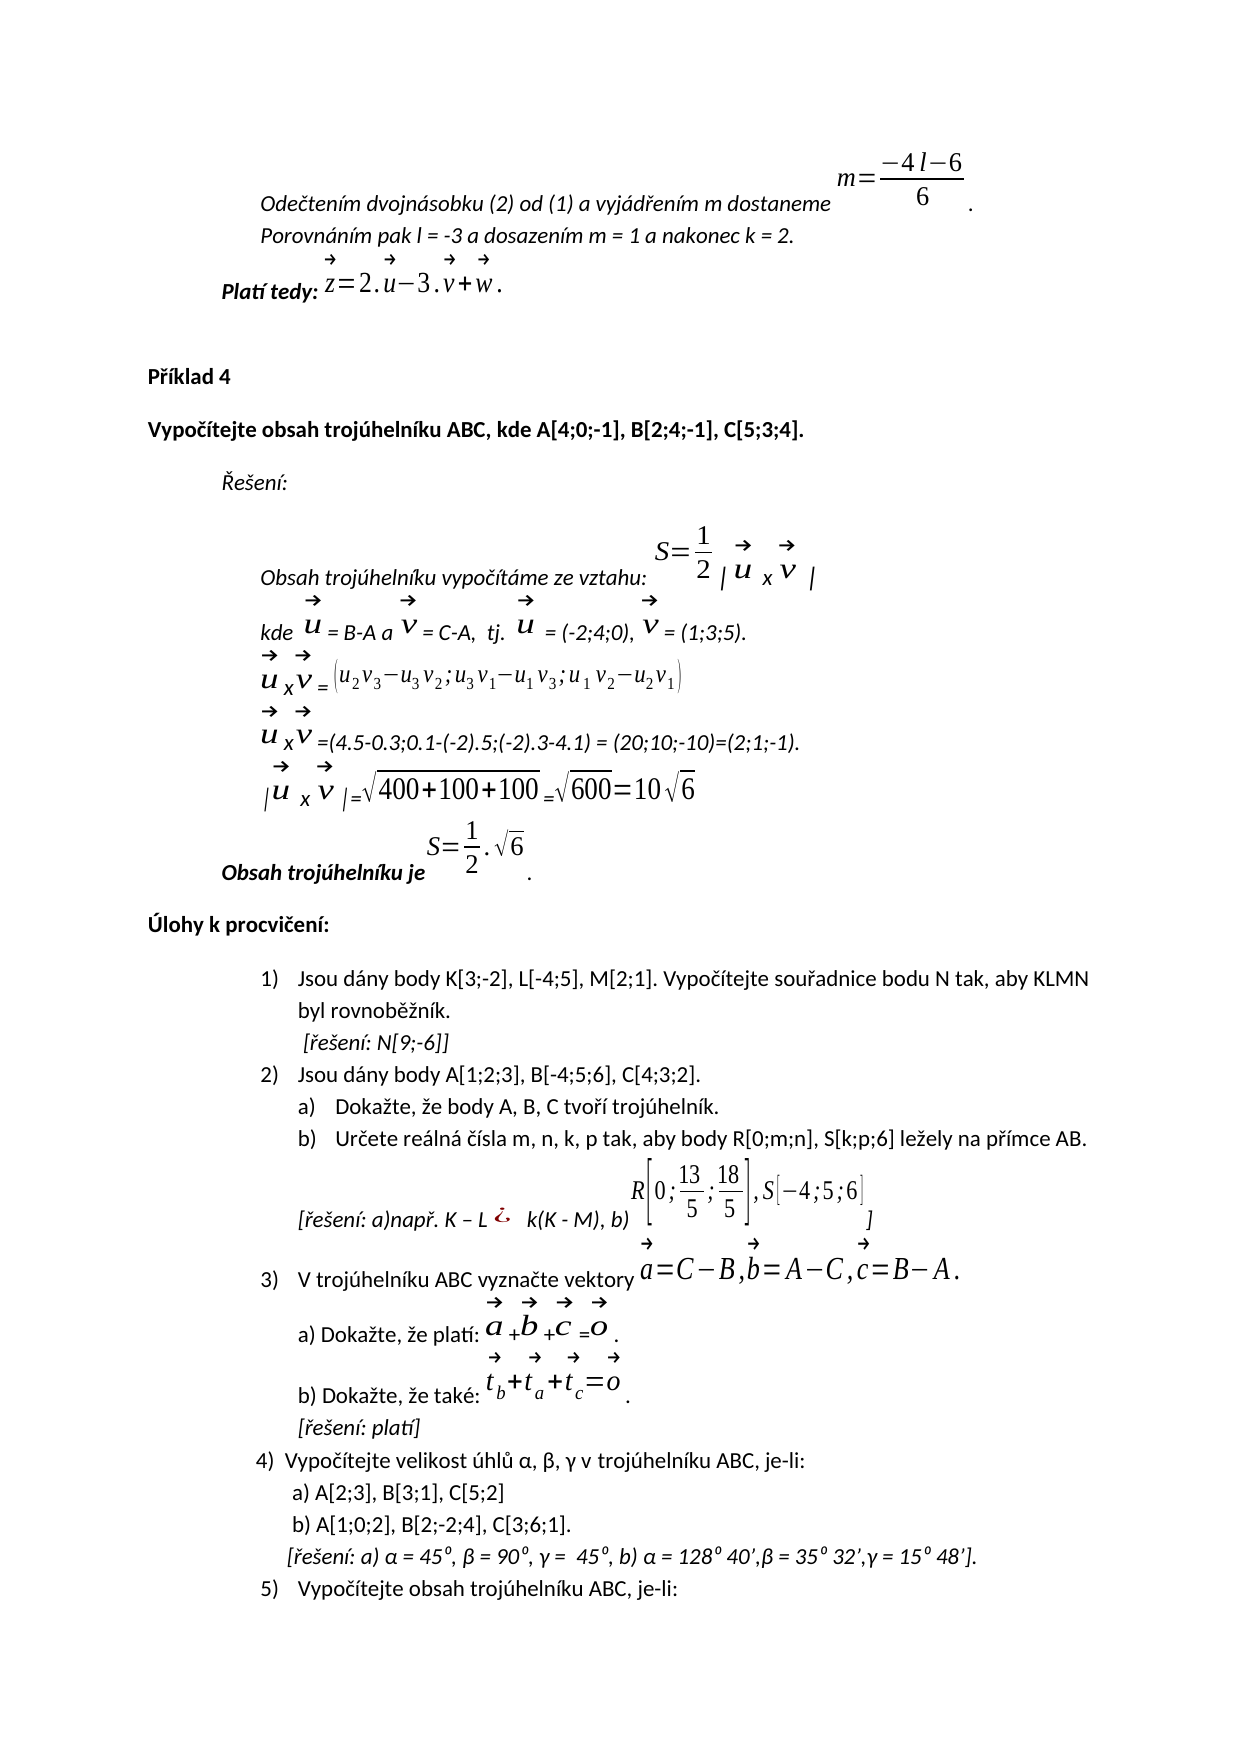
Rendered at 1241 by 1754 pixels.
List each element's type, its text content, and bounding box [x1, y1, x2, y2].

text x= [186, 650, 1093, 701]
text a) A[2;3], B[3;1], C[5;2] [148, 1478, 1093, 1506]
text Úlohy k procvičení: [148, 911, 1093, 939]
text [řešení: a)např. K – L k(K - M), b)] [298, 1157, 1093, 1233]
text x=(4.5-0.3;0.1-(-2).5;(-2).3-4.1) = (20;10;-10)=(2;1;-1). [186, 705, 1093, 756]
text Obsah trojúhelníku vypočítáme ze vztahu: │ x │ [186, 521, 1093, 591]
text Obsah trojúhelníku je. [148, 816, 1093, 886]
list Dokažte, že body A, B, C tvoří trojúhelník. [298, 1092, 1093, 1120]
text Vypočítejte obsah trojúhelníku ABC, kde A[4;0;-1], B[2;4;-1], C[5;3;4]. [148, 415, 1093, 443]
list Jsou dány body K[3;-2], L[-4;5], M[2;1]. Vypočítejte souřadnice bodu N tak, aby KLMN byl rovnoběžník. [260, 964, 1093, 1024]
text [řešení: a) α = 45⁰, β = 90⁰, γ = 45⁰, b) α = 128⁰ 40’,β = 35⁰ 32’,γ = 15⁰ 48’]. [148, 1542, 1093, 1570]
list Vypočítejte obsah trojúhelníku ABC, je-li: [260, 1574, 1093, 1602]
list Jsou dány body A[1;2;3], B[-4;5;6], C[4;3;2]. [260, 1060, 1093, 1088]
text 4) Vypočítejte velikost úhlů α, β, γ v trojúhelníku ABC, je-li: [148, 1446, 1093, 1474]
text kde = B-A a = C-A, tj. = (-2;4;0), = (1;3;5). [186, 595, 1093, 646]
list V trojúhelníku ABC vyznačte vektory [260, 1237, 1093, 1293]
text Platí tedy: [148, 254, 1093, 305]
list Určete reálná čísla m, n, k, p tak, aby body R[0;m;n], S[k;p;6] ležely na přímce AB. [298, 1124, 1093, 1153]
text Příklad 4 [148, 362, 1093, 390]
list b) Dokažte, že také: . [298, 1352, 1093, 1409]
text Řešení: [148, 468, 1093, 496]
list │ x │== [260, 761, 1093, 812]
text b) A[1;0;2], B[2;-2;4], C[3;6;1]. [148, 1510, 1093, 1538]
text Odečtením dvojnásobku (2) od (1) a vyjádřením m dostaneme . [186, 148, 1093, 217]
text Porovnáním pak l = -3 a dosazením m = 1 a nakonec k = 2. [186, 222, 1093, 249]
list [řešení: N[9;-6]] [298, 1028, 1093, 1056]
list a) Dokažte, že platí: ++=. [298, 1297, 1093, 1348]
list [řešení: platí] [298, 1413, 1093, 1442]
